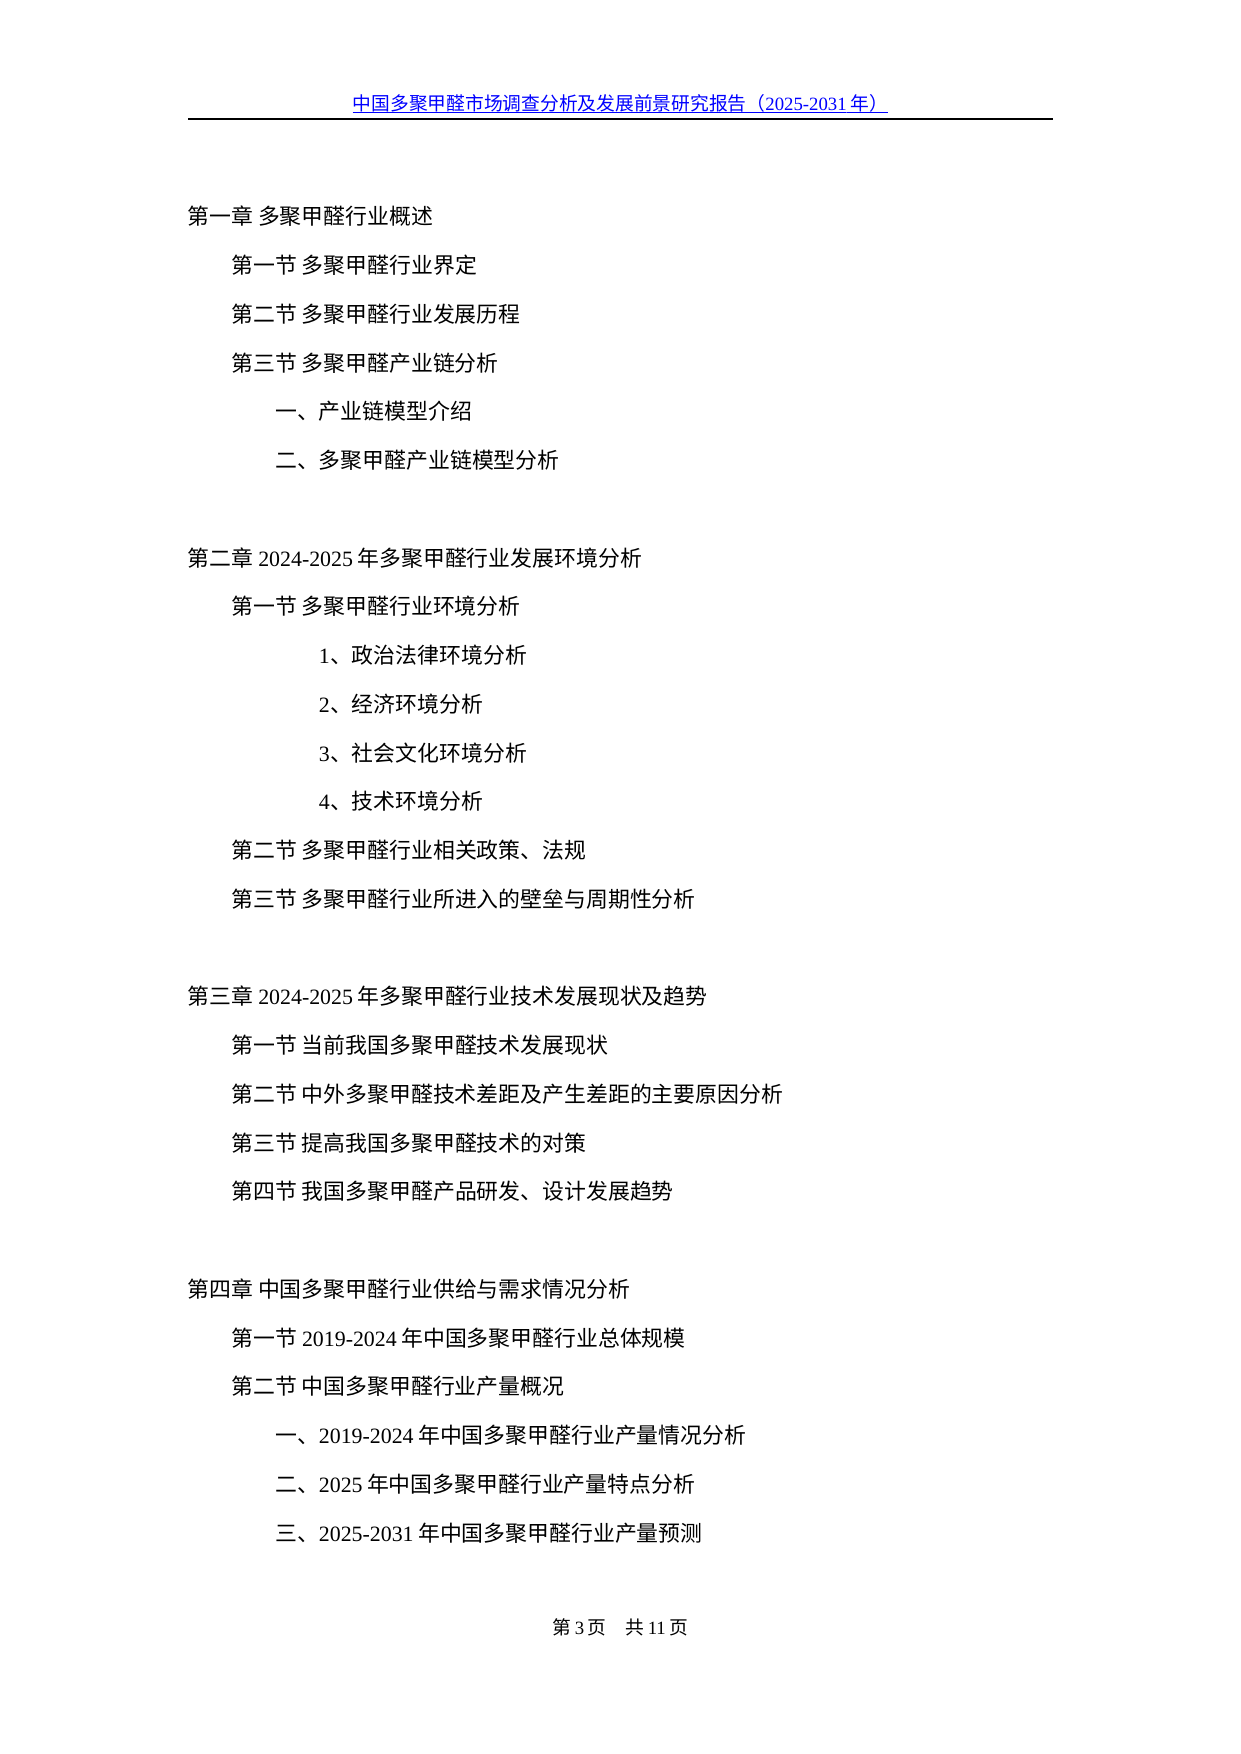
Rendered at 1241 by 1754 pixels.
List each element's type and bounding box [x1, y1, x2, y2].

text [187, 150, 1053, 1548]
